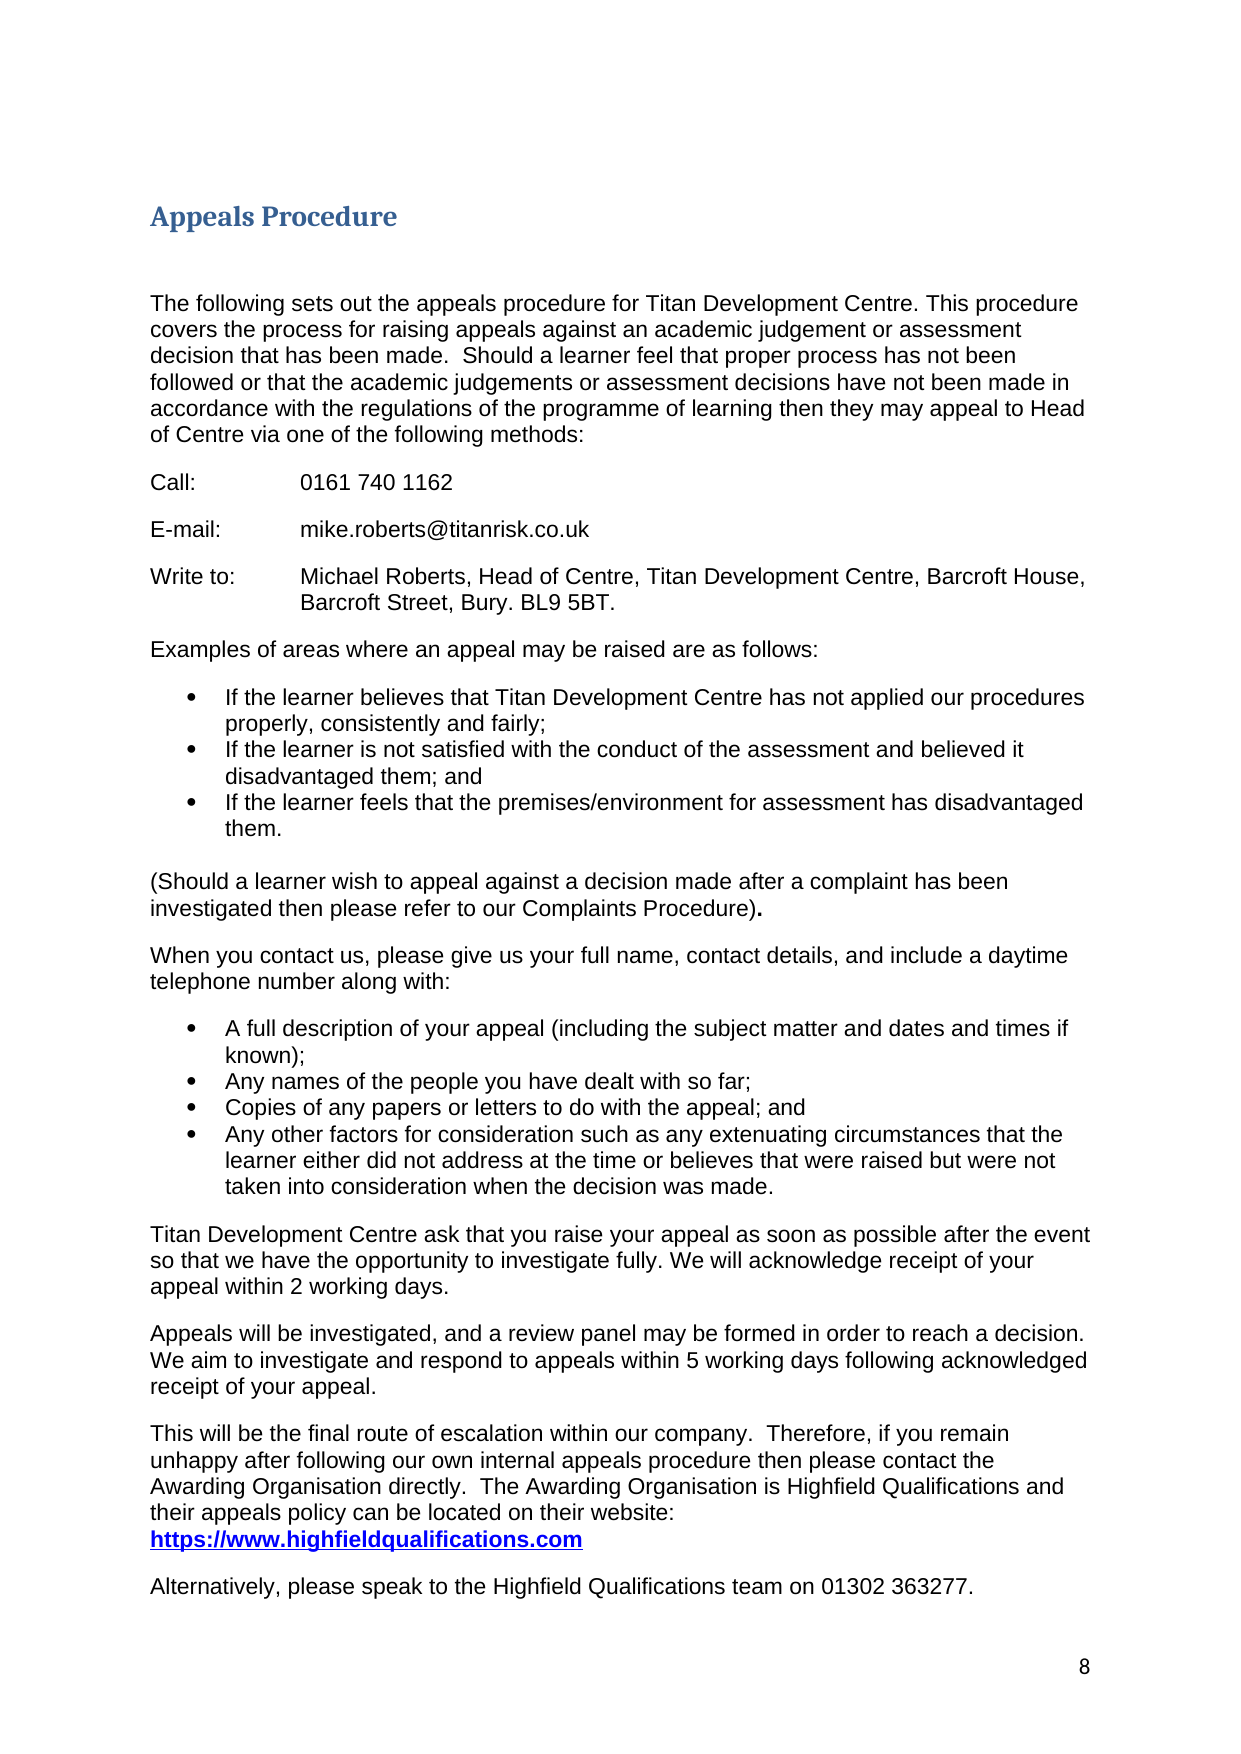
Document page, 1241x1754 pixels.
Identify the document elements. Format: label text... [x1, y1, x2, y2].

text Write to: Michael Roberts, Head of Centre, Titan Development Centre, Barcroft House, Barcroft Street, Bury. BL9 5BT. [150, 563, 1090, 616]
text (Should a learner wish to appeal against a decision made after a complaint has been investigated then please refer to our Complaints Procedure). [150, 842, 1090, 921]
text When you contact us, please give us your full name, contact details, and include a daytime telephone number along with: [150, 942, 1090, 994]
text Appeals will be investigated, and a review panel may be formed in order to reach a decision. We aim to investigate and respond to appeals within 5 working days following acknowledged receipt of your appeal. [150, 1320, 1090, 1399]
list A full description of your appeal (including the subject matter and dates and times if known); [187, 1015, 1090, 1068]
text This will be the final route of escalation within our company. Therefore, if you remain unhappy after following our own internal appeals procedure then please contact the Awarding Organisation directly. The Awarding Organisation is Highfield Qualifications and their appeals policy can be located on their website: https://www.highfieldqualifications.com [150, 1420, 1090, 1552]
list If the learner believes that Titan Development Centre has not applied our procedures properly, consistently and fairly; [187, 684, 1090, 736]
text The following sets out the appeals procedure for Titan Development Centre. This procedure covers the process for raising appeals against an academic judgement or assessment decision that has been made. Should a learner feel that proper process has not been followed or that the academic judgements or assessment decisions have not been made in accordance with the regulations of the programme of learning then they may appeal to Head of Centre via one of the following methods: [150, 289, 1090, 448]
list Any other factors for consideration such as any extenuating circumstances that the learner either did not address at the time or believes that were raised but were not taken into consideration when the decision was made. [187, 1121, 1090, 1200]
list If the learner feels that the premises/environment for assessment has disadvantaged them. [187, 789, 1090, 842]
text Alternatively, please speak to the Highfield Qualifications team on 01302 363277. [150, 1573, 1090, 1599]
list Copies of any papers or letters to do with the appeal; and [187, 1094, 1090, 1121]
text E-mail: mike.roberts@titanrisk.co.uk [150, 516, 1090, 542]
text Call: 0161 740 1162 [150, 468, 1090, 495]
list If the learner is not satisfied with the conduct of the assessment and believed it disadvantaged them; and [187, 736, 1090, 789]
subtitle Appeals Procedure [150, 200, 1090, 233]
text Examples of areas where an appeal may be raised are as follows: [150, 636, 1090, 663]
list Any names of the people you have dealt with so far; [187, 1068, 1090, 1094]
text Titan Development Centre ask that you raise your appeal as soon as possible after the event so that we have the opportunity to investigate fully. We will acknowledge receipt of your appeal within 2 working days. [150, 1221, 1090, 1299]
